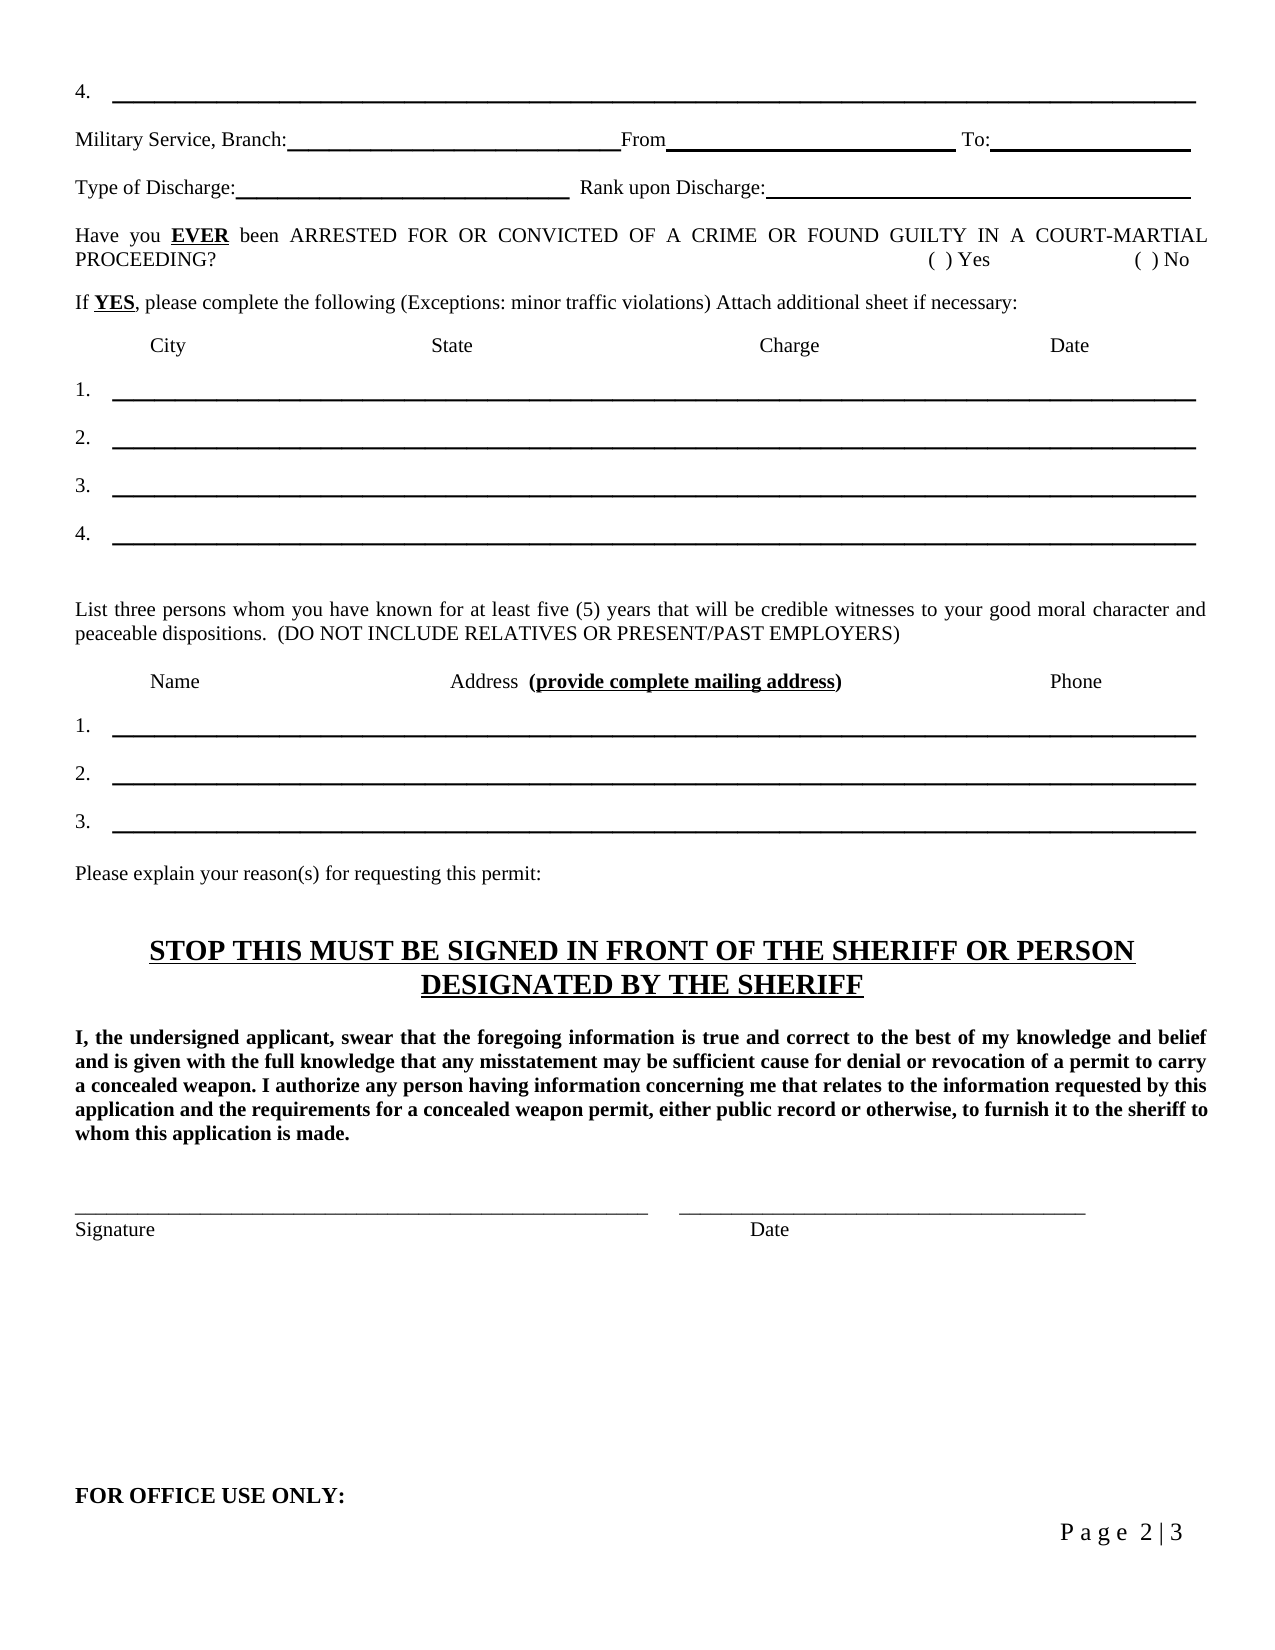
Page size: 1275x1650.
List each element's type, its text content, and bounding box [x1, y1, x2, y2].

list ____________________________________________________ [75, 453, 1209, 501]
text List three persons whom you have known for at least five (5) years that will be credible witnesses to your good moral character and peaceable dispositions. (DO NOT INCLUDE RELATIVES OR PRESENT/PAST EMPLOYERS) [75, 597, 1209, 645]
text I, the undersigned applicant, swear that the foregoing information is true and correct to the best of my knowledge and belief and is given with the full knowledge that any misstatement may be sufficient cause for denial or revocation of a permit to carry a concealed weapon. I authorize any person having information concerning me that relates to the information requested by this application and the requirements for a concealed weapon permit, either public record or otherwise, to furnish it to the sheriff to whom this application is made. [75, 1025, 1209, 1145]
text FOR OFFICE USE ONLY: [75, 1482, 1209, 1508]
text Have you EVER been ARRESTED FOR OR CONVICTED OF A CRIME OR FOUND GUILTY IN A COURT-MARTIAL PROCEEDING? ( ) Yes ( ) No [75, 223, 1209, 271]
text Please explain your reason(s) for requesting this permit: [75, 861, 1209, 885]
text Military Service, Branch:________________From To: [75, 108, 1209, 156]
list ____________________________________________________ [75, 789, 1209, 837]
text Type of Discharge:________________ Rank upon Discharge: [75, 156, 1209, 204]
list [75, 60, 1209, 108]
list ____________________________________________________ [75, 357, 1209, 405]
text Name Address (provide complete mailing address) Phone [75, 669, 1209, 693]
list ____________________________________________________ [75, 741, 1209, 789]
text City State Charge Date [75, 333, 1209, 357]
text Signature Date [75, 1217, 1209, 1241]
list ____________________________________________________ [75, 501, 1209, 549]
list ____________________________________________________ [75, 693, 1209, 741]
text If YES, please complete the following (Exceptions: minor traffic violations) Attach additional sheet if necessary: [75, 290, 1209, 314]
list ____________________________________________________ [75, 405, 1209, 453]
text _______________________________________________________ _______________________________________ [75, 1193, 1209, 1217]
text STOP THIS MUST BE SIGNED IN FRONT OF THE SHERIFF OR PERSON DESIGNATED BY THE SHERIFF [75, 933, 1209, 1001]
